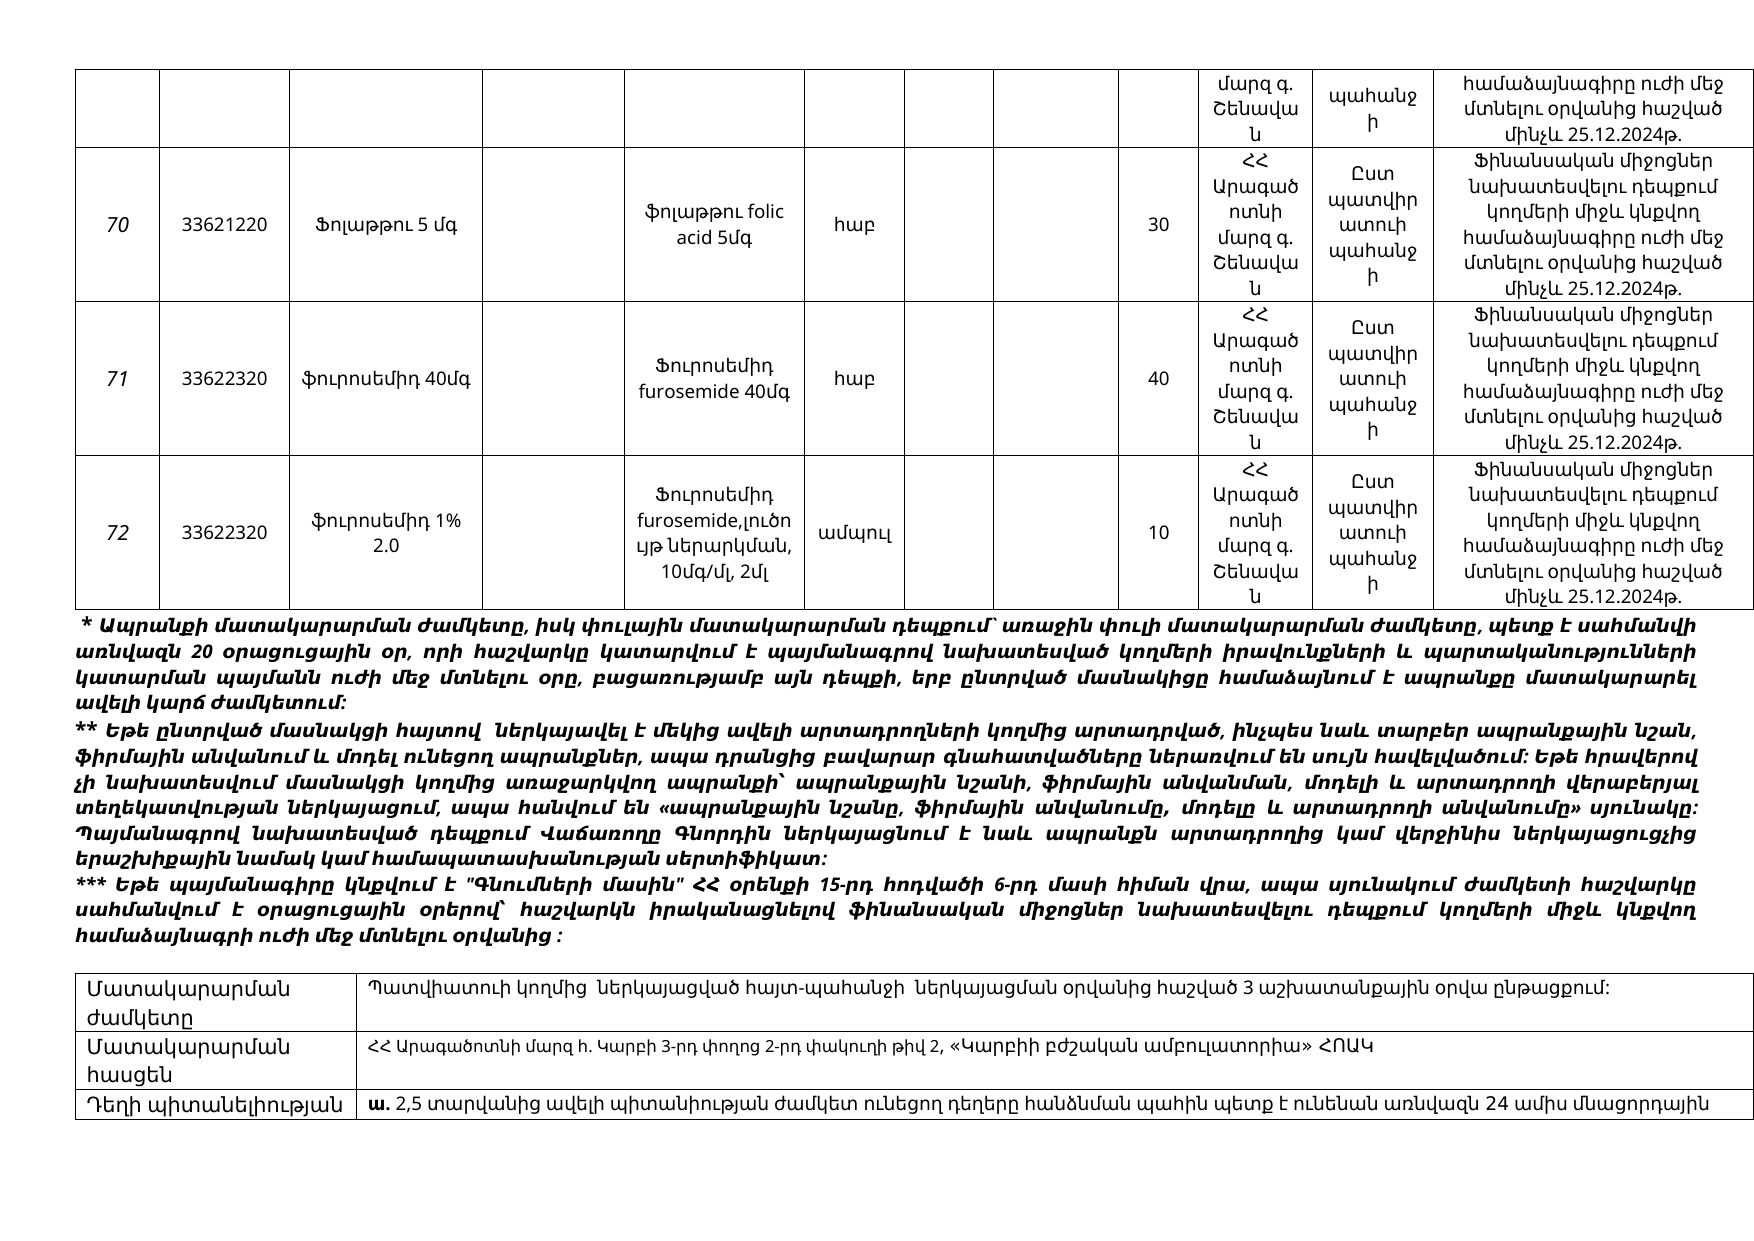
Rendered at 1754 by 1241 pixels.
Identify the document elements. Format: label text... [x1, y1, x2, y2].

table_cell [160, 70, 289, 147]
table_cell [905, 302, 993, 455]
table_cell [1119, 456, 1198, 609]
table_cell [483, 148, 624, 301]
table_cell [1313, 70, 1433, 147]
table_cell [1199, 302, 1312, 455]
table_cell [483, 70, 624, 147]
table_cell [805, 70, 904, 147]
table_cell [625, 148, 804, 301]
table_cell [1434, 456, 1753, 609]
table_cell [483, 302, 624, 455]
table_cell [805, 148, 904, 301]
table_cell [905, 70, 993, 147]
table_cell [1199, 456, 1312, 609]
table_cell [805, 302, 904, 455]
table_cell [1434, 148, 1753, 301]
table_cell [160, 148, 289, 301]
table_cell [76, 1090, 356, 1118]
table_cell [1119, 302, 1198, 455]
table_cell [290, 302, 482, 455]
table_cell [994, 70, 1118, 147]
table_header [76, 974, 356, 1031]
text ** Եթե ընտրված մասնակցի հայտով ներկայավել է մեկից ավելի արտադրողների կողմից արտադրված, ինչպես նաև տարբեր ապրանքային նշան, ֆիրմային անվանում և մոդել ունեցող ապրանքներ, ապա դրանցից բավարար գնահատվածները ներառվում են սույն հավելվածում: Եթե հրավերով չի նախատեսվում մասնակցի կողմից առաջարկվող ապրանքի՝ ապրանքային նշանի, ֆիրմային անվանման, մոդելի և արտադրողի վերաբերյալ տեղեկատվության ներկայացում, ապա հանվում են «ապրանքային նշանը, ֆիրմային անվանումը, մոդելը և արտադրողի անվանումը» սյունակը: Պայմանագրով նախատեսված դեպքում Վաճառողը Գնորդին ներկայացնում է նաև ապրանքն արտադրողից կամ վերջինիս ներկայացուցչից երաշխիքային նամակ կամ համապատասխանության սերտիֆիկատ: [75, 715, 1698, 871]
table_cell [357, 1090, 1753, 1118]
text *** Եթե պայմանագիրը կնքվում է "Գնումների մասին" ՀՀ օրենքի 15-րդ հոդվածի 6-րդ մասի հիման վրա, ապա սյունակում ժամկետի հաշվարկը սահմանվում է օրացուցային օրերով՝ հաշվարկն իրականացնելով ֆինանսական միջոցներ նախատեսվելու դեպքում կողմերի միջև կնքվող համաձայնագրի ուժի մեջ մտնելու օրվանից : [75, 871, 1698, 948]
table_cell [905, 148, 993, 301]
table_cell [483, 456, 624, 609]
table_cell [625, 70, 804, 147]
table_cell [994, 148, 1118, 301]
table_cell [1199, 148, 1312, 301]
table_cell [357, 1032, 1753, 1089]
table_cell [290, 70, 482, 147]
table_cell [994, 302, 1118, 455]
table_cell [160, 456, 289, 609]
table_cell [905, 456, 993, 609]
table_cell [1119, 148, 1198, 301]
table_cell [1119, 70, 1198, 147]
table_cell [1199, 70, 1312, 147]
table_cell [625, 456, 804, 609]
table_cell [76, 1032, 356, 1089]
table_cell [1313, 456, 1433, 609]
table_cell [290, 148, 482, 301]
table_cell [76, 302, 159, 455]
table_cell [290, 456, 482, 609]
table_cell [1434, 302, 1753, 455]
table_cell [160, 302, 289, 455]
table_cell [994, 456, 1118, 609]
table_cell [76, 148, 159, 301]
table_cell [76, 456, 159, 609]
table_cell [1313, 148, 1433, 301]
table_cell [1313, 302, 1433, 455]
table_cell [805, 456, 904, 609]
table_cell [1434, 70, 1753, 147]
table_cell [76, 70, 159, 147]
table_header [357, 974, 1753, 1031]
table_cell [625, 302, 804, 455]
text * Ապրանքի մատակարարման ժամկետը, իսկ փուլային մատակարարման դեպքում` առաջին փուլի մատակարարման ժամկետը, պետք է սահմանվի առնվազն 20 օրացուցային օր, որի հաշվարկը կատարվում է պայմանագրով նախատեսված կողմերի իրավունքների և պարտականությունների կատարման պայմանն ուժի մեջ մտնելու օրը, բացառությամբ այն դեպքի, երբ ընտրված մասնակիցը համաձայնում է ապրանքը մատակարարել ավելի կարճ ժամկետում: [75, 610, 1698, 715]
